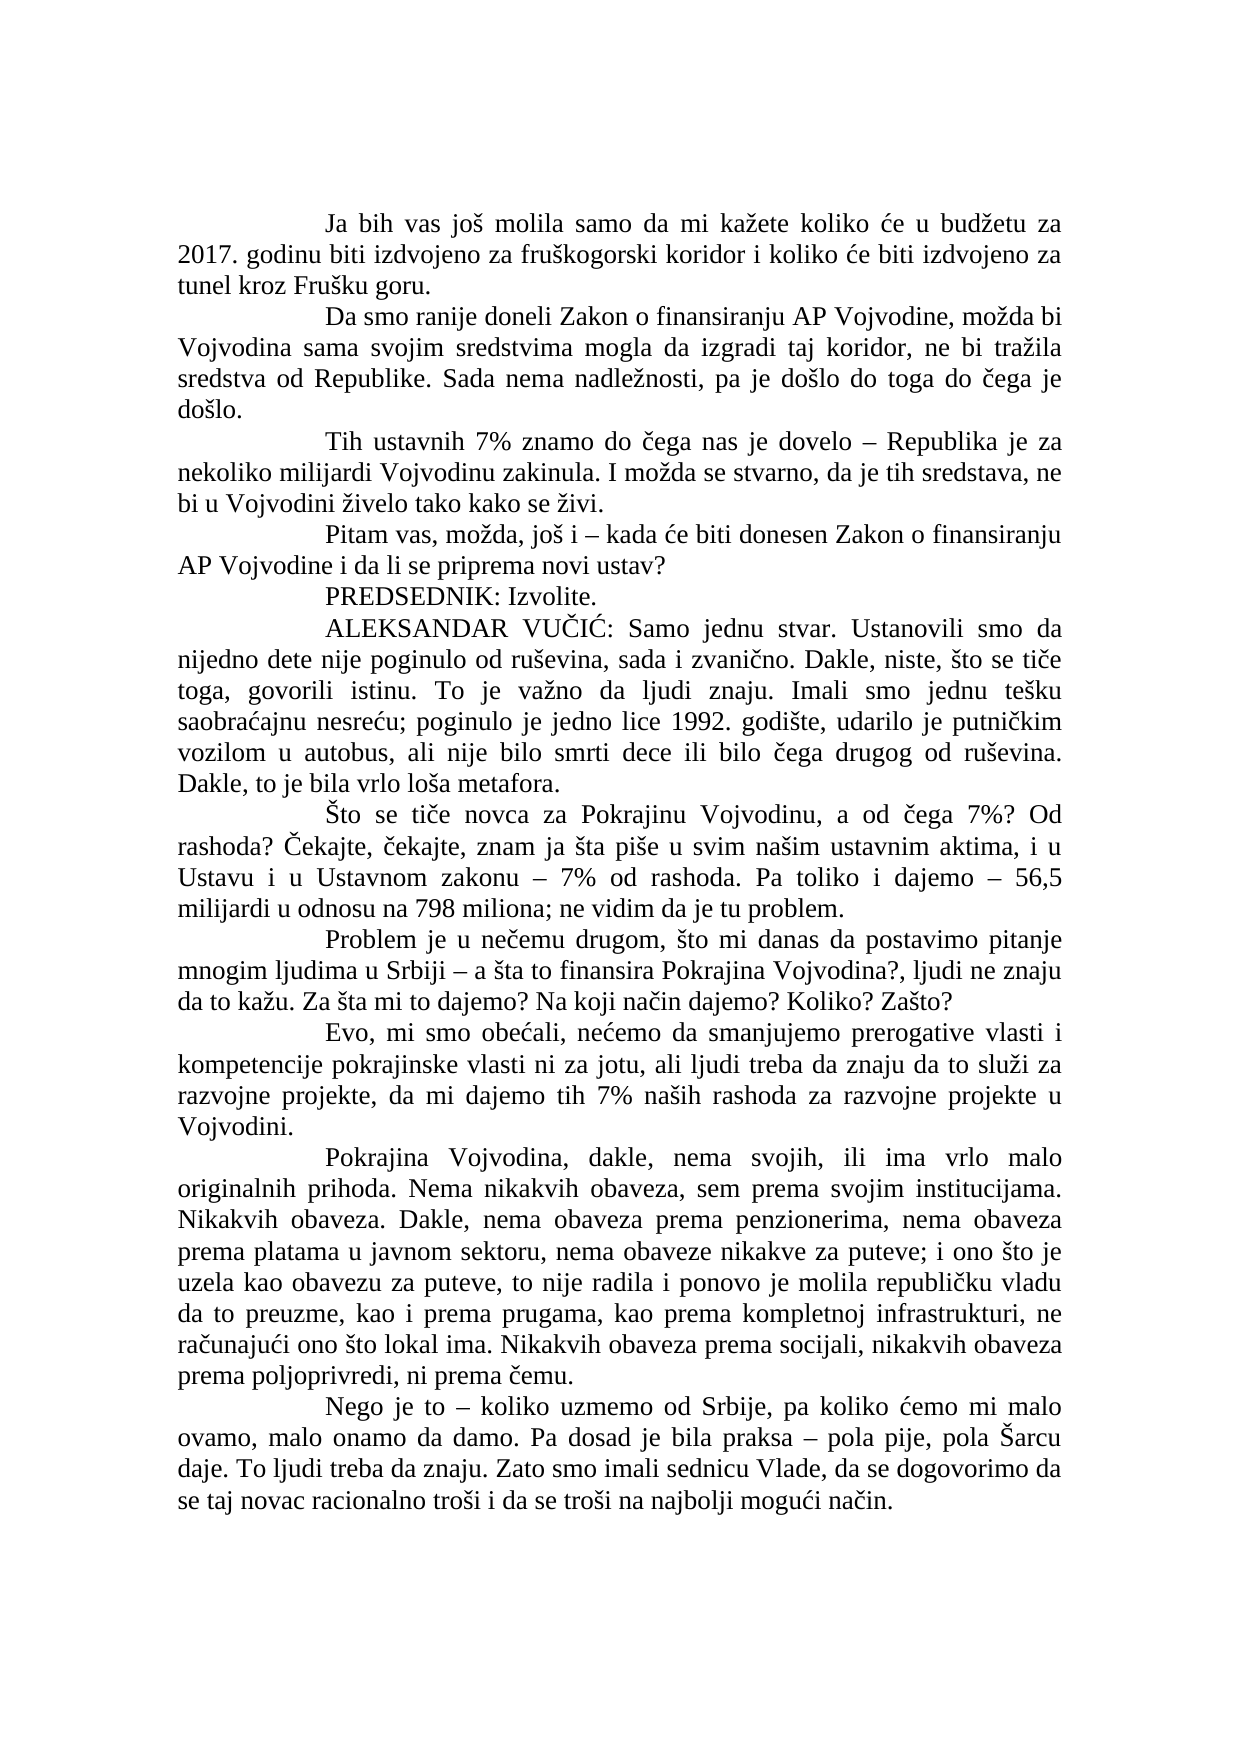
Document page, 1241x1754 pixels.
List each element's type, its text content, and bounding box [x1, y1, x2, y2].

text Da smo ranije doneli Zakon o finansiranju AP Vojvodine, možda bi Vojvodina sama svojim sredstvima mogla da izgradi taj koridor, ne bi tražila sredstva od Republike. Sada nema nadležnosti, pa je došlo do toga do čega je došlo. [177, 300, 1063, 425]
text Što se tiče novca za Pokrajinu Vojvodinu, a od čega 7%? Od rashoda? Čekajte, čekajte, znam ja šta piše u svim našim ustavnim aktima, i u Ustavu i u Ustavnom zakonu – 7% od rashoda. Pa toliko i dajemo – 56,5 milijardi u odnosu na 798 miliona; ne vidim da je tu problem. [177, 798, 1063, 923]
text Problem je u nečemu drugom, što mi danas da postavimo pitanje mnogim ljudima u Srbiji – a šta to finansira Pokrajina Vojvodina?, ljudi ne znaju da to kažu. Za šta mi to dajemo? Na koji način dajemo? Koliko? Zašto? [177, 923, 1063, 1017]
text ALEKSANDAR VUČIĆ: Samo jednu stvar. Ustanovili smo da nijedno dete nije poginulo od ruševina, sada i zvanično. Dakle, niste, što se tiče toga, govorili istinu. To je važno da ljudi znaju. Imali smo jednu tešku saobraćajnu nesreću; poginulo je jedno lice 1992. godište, udarilo je putničkim vozilom u autobus, ali nije bilo smrti dece ili bilo čega drugog od ruševina. Dakle, to je bila vrlo loša metafora. [177, 612, 1063, 798]
text Ja bih vas još molila samo da mi kažete koliko će u budžetu za 2017. godinu biti izdvojeno za fruškogorski koridor i koliko će biti izdvojeno za tunel kroz Frušku goru. [177, 207, 1063, 300]
text Pitam vas, možda, još i – kada će biti donesen Zakon o finansiranju AP Vojvodine i da li se priprema novi ustav? [177, 518, 1063, 581]
text Pokrajina Vojvodina, dakle, nema svojih, ili ima vrlo malo originalnih prihoda. Nema nikakvih obaveza, sem prema svojim institucijama. Nikakvih obaveza. Dakle, nema obaveza prema penzionerima, nema obaveza prema platama u javnom sektoru, nema obaveze nikakve za puteve; i ono što je uzela kao obavezu za puteve, to nije radila i ponovo je molila republičku vladu da to preuzme, kao i prema prugama, kao prema kompletnoj infrastrukturi, ne računajući ono što lokal ima. Nikakvih obaveza prema socijali, nikakvih obaveza prema poljoprivredi, ni prema čemu. [177, 1141, 1063, 1390]
text Evo, mi smo obećali, nećemo da smanjujemo prerogative vlasti i kompetencije pokrajinske vlasti ni za jotu, ali ljudi treba da znaju da to služi za razvojne projekte, da mi dajemo tih 7% naših rashoda za razvojne projekte u Vojvodini. [177, 1017, 1063, 1141]
text Nego je to – koliko uzmemo od Srbije, pa koliko ćemo mi malo ovamo, malo onamo da damo. Pa dosad je bila praksa – pola pije, pola Šarcu daje. To ljudi treba da znaju. Zato smo imali sednicu Vlade, da se dogovorimo da se taj novac racionalno troši i da se troši na najbolji mogući način. [177, 1390, 1063, 1515]
text PREDSEDNIK: Izvolite. [177, 581, 1063, 612]
text Tih ustavnih 7% znamo do čega nas je dovelo – Republika je za nekoliko milijardi Vojvodinu zakinula. I možda se stvarno, da je tih sredstava, ne bi u Vojvodini živelo tako kako se živi. [177, 425, 1063, 518]
